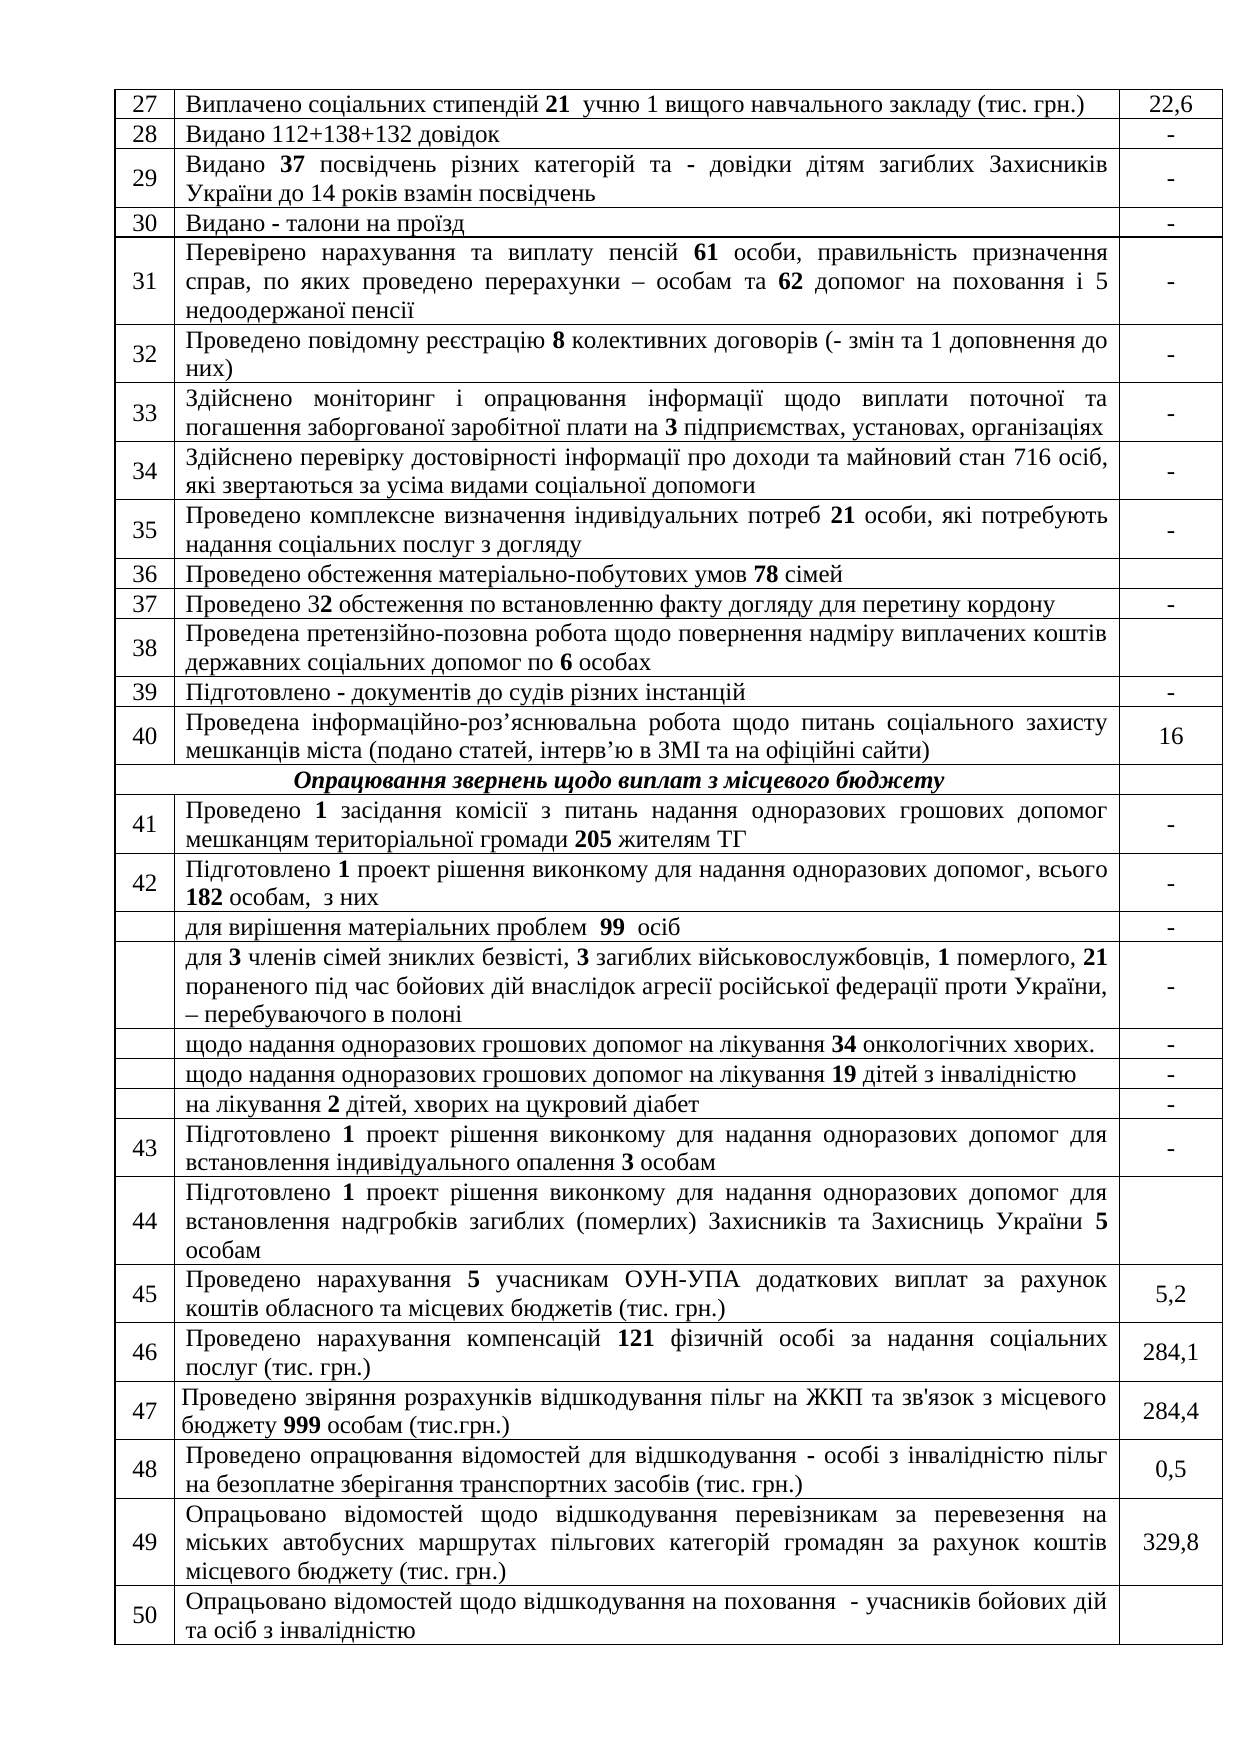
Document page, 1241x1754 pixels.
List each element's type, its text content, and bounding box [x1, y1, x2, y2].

table_cell Підготовлено 1 проект рішення виконкому для надання одноразових допомог для встановлення індивідуального опалення 3 особам [175, 1119, 1119, 1176]
table_cell Проведено 1 засідання комісії з питань надання одноразових грошових допомог мешканцям територіальної громади 205 жителям ТГ [175, 795, 1119, 853]
table_cell Видано - талони на проїзд [175, 208, 1119, 236]
table_cell 42 [116, 854, 174, 911]
table_cell Проведено нарахування 5 учасникам ОУН-УПА додаткових виплат за рахунок коштів обласного та місцевих бюджетів (тис. грн.) [175, 1265, 1119, 1322]
table_cell [116, 912, 174, 941]
table_cell Проведено комплексне визначення індивідуальних потреб 21 особи, які потребують надання соціальних послуг з догляду [175, 500, 1119, 558]
table_cell 33 [116, 383, 174, 441]
table_cell - [1120, 1089, 1222, 1118]
table_cell 49 [116, 1499, 174, 1585]
table_cell - [1120, 149, 1222, 207]
table_cell Підготовлено 1 проект рішення виконкому для надання одноразових допомог, всього 182 особам, з них [175, 854, 1119, 911]
table_cell 22,6 [1120, 90, 1222, 118]
table_cell Підготовлено - документів до судів різних інстанцій [175, 677, 1119, 706]
table_cell на лікування 2 дітей, хворих на цукровий діабет [175, 1089, 1119, 1118]
table_cell щодо надання одноразових грошових допомог на лікування 34 онкологічних хворих. [175, 1029, 1119, 1058]
table_cell [1120, 1586, 1222, 1643]
table_cell для 3 членів сімей зниклих безвісті, 3 загиблих військовослужбовців, 1 померлого, 21 пораненого під час бойових дій внаслідок агресії російської федерації проти України, – перебуваючого в полоні [175, 942, 1119, 1028]
table_cell 32 [116, 325, 174, 382]
table_cell 5,2 [1120, 1265, 1222, 1322]
table_cell 44 [116, 1177, 174, 1263]
table_cell Видано 37 посвідчень різних категорій та - довідки дітям загиблих Захисників України до 14 років взамін посвідчень [175, 149, 1119, 207]
table_cell 47 [116, 1382, 174, 1439]
table_cell Здійснено перевірку достовірності інформації про доходи та майновий стан 716 осіб, які звертаються за усіма видами соціальної допомоги [175, 442, 1119, 499]
table_cell 36 [116, 559, 174, 588]
table_cell Проведено обстеження матеріально-побутових умов 78 сімей [175, 559, 1119, 588]
table_cell Опрацьовано відомостей щодо відшкодування перевізникам за перевезення на міських автобусних маршрутах пільгових категорій громадян за рахунок коштів місцевого бюджету (тис. грн.) [175, 1499, 1119, 1585]
table_cell - [1120, 854, 1222, 911]
table_cell 35 [116, 500, 174, 558]
table_cell 50 [116, 1586, 174, 1643]
table_cell - [1120, 589, 1222, 617]
table_cell - [1120, 795, 1222, 853]
table_cell Проведено 32 обстеження по встановленню факту догляду для перетину кордону [175, 589, 1119, 617]
table_cell - [1120, 208, 1222, 236]
table_cell - [1120, 383, 1222, 441]
table_cell 31 [116, 238, 174, 324]
table_cell Проведено повідомну реєстрацію 8 колективних договорів (- змін та 1 доповнення до них) [175, 325, 1119, 382]
table_cell 28 [116, 119, 174, 148]
table_cell 0,5 [1120, 1440, 1222, 1498]
table_cell 284,4 [1120, 1382, 1222, 1439]
table_cell 43 [116, 1119, 174, 1176]
table_cell 46 [116, 1323, 174, 1381]
table_cell Проведено нарахування компенсацій 121 фізичній особі за надання соціальних послуг (тис. грн.) [175, 1323, 1119, 1381]
table_cell Виплачено соціальних стипендій 21 учню 1 вищого навчального закладу (тис. грн.) [175, 90, 1119, 118]
table_cell 39 [116, 677, 174, 706]
table_cell 40 [116, 707, 174, 764]
table_cell Опрацьовано відомостей щодо відшкодування на поховання - учасників бойових дій та осіб з інвалідністю [175, 1586, 1119, 1643]
table_cell 284,1 [1120, 1323, 1222, 1381]
table_cell [1120, 619, 1222, 676]
table_cell [1120, 765, 1222, 794]
table_cell - [1120, 1029, 1222, 1058]
table_cell щодо надання одноразових грошових допомог на лікування 19 дітей з інвалідністю [175, 1059, 1119, 1088]
table_cell Перевірено нарахування та виплату пенсій 61 особи, правильність призначення справ, по яких проведено перерахунки – особам та 62 допомог на поховання і 5 недоодержаної пенсії [175, 238, 1119, 324]
table_cell Здійснено моніторинг і опрацювання інформації щодо виплати поточної та погашення заборгованої заробітної плати на 3 підприємствах, установах, організаціях [175, 383, 1119, 441]
table_cell 38 [116, 619, 174, 676]
table_cell - [1120, 1059, 1222, 1088]
table_cell 16 [1120, 707, 1222, 764]
table_cell Проведена інформаційно-роз’яснювальна робота щодо питань соціального захисту мешканців міста (подано статей, інтерв’ю в ЗМІ та на офіційні сайти) [175, 707, 1119, 764]
table_cell - [1120, 677, 1222, 706]
table_cell Проведено звіряння розрахунків відшкодування пільг на ЖКП та зв'язок з місцевого бюджету 999 особам (тис.грн.) [175, 1382, 1119, 1439]
table_cell 29 [116, 149, 174, 207]
table_cell для вирішення матеріальних проблем 99 осіб [175, 912, 1119, 941]
table_cell - [1120, 442, 1222, 499]
table_cell - [1120, 500, 1222, 558]
table_cell Проведена претензійно-позовна робота щодо повернення надміру виплачених коштів державних соціальних допомог по 6 особах [175, 619, 1119, 676]
table_cell Видано 112+138+132 довідок [175, 119, 1119, 148]
table_cell [116, 942, 174, 1028]
table_cell [116, 1029, 174, 1058]
table_cell 41 [116, 795, 174, 853]
table_cell 37 [116, 589, 174, 617]
table_cell [1120, 1177, 1222, 1263]
table_cell - [1120, 912, 1222, 941]
table_cell - [1120, 1119, 1222, 1176]
table_cell 45 [116, 1265, 174, 1322]
table_cell Проведено опрацювання відомостей для відшкодування - особі з інвалідністю пільг на безоплатне зберігання транспортних засобів (тис. грн.) [175, 1440, 1119, 1498]
table_cell Підготовлено 1 проект рішення виконкому для надання одноразових допомог для встановлення надгробків загиблих (померлих) Захисників та Захисниць України 5 особам [175, 1177, 1119, 1263]
table_cell 27 [116, 90, 174, 118]
table_cell - [1120, 238, 1222, 324]
table_cell 30 [116, 208, 174, 236]
table_cell [1120, 559, 1222, 588]
table_cell 48 [116, 1440, 174, 1498]
table_cell - [1120, 325, 1222, 382]
table_cell - [1120, 119, 1222, 148]
table_cell [116, 1089, 174, 1118]
table_cell 34 [116, 442, 174, 499]
table_cell 329,8 [1120, 1499, 1222, 1585]
table_cell [116, 1059, 174, 1088]
table_cell Опрацювання звернень щодо виплат з місцевого бюджету [116, 765, 1119, 794]
table_cell - [1120, 942, 1222, 1028]
